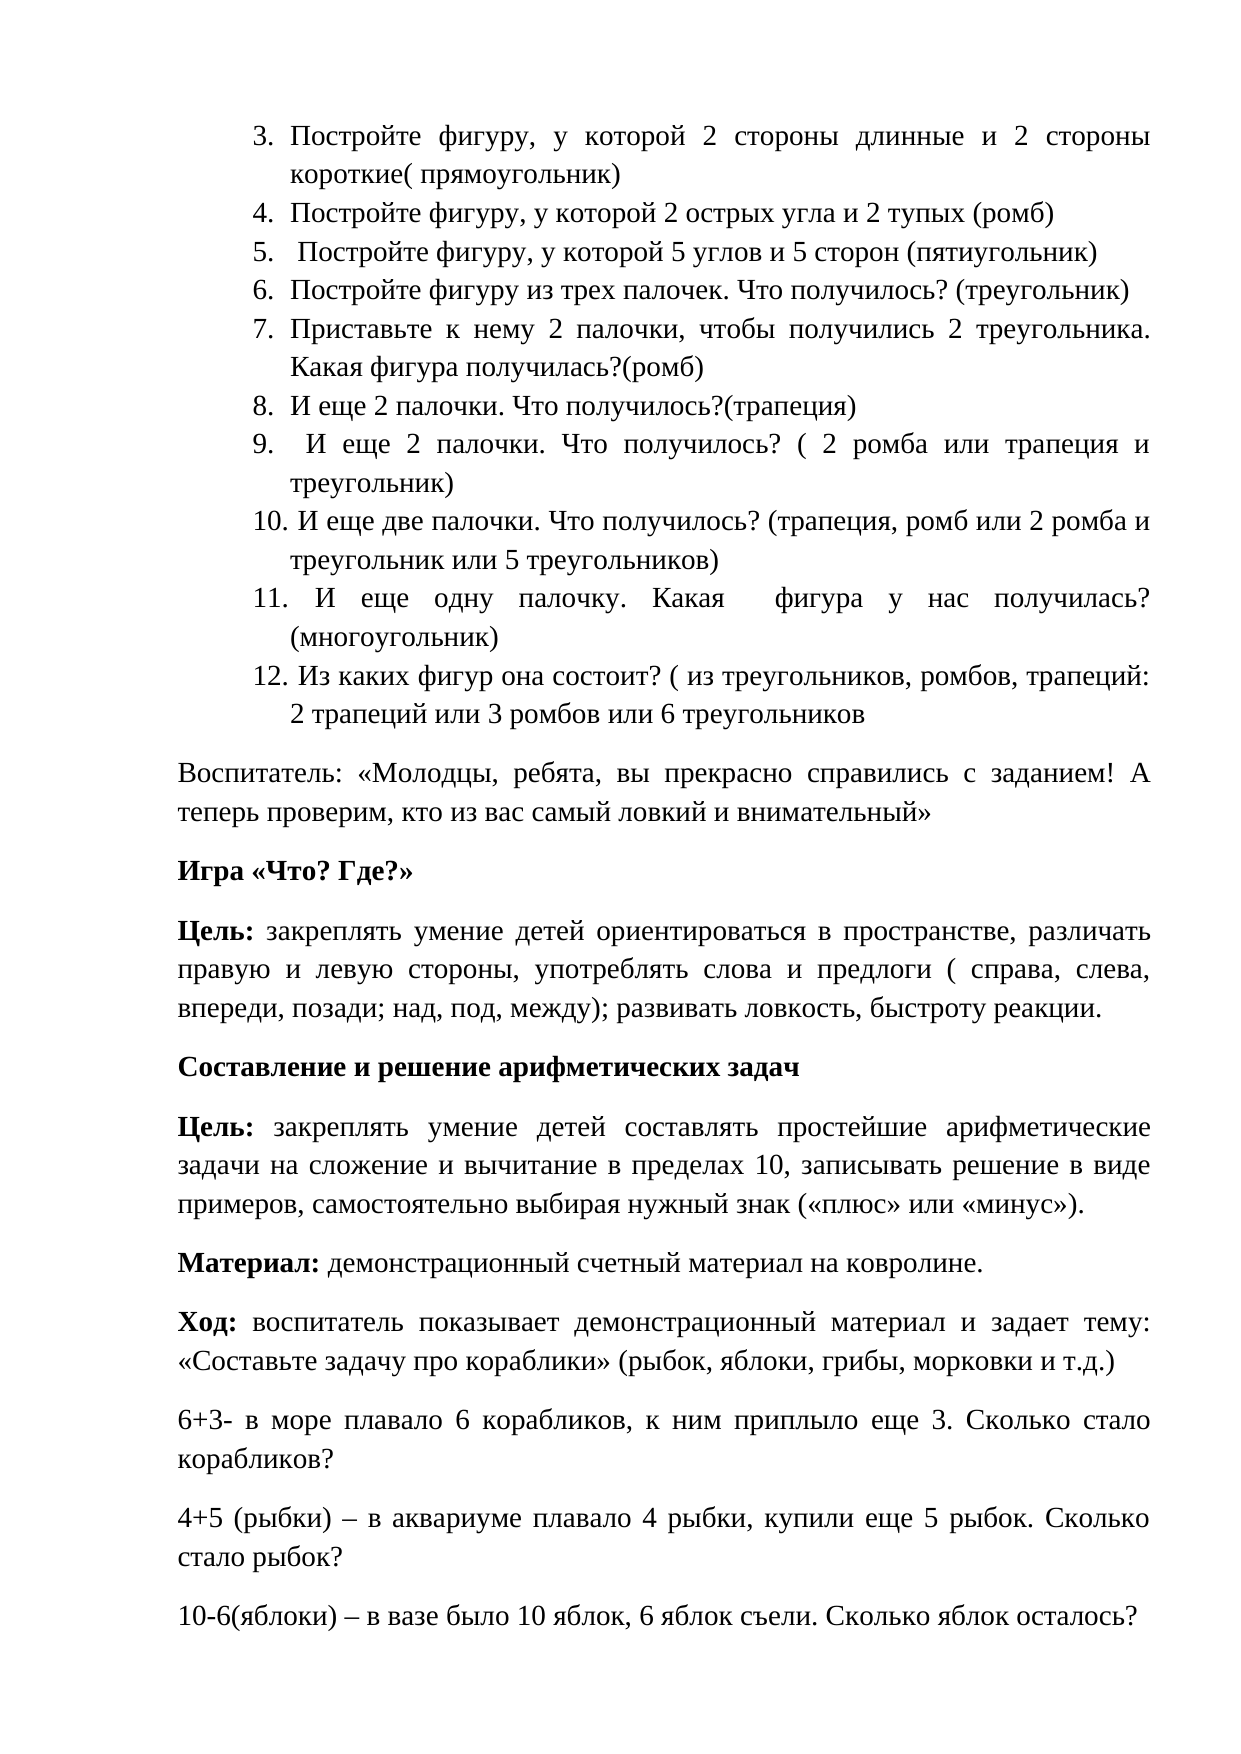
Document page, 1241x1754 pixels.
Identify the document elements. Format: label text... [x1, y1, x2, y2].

text Цель: закреплять умение детей составлять простейшие арифметические задачи на сложение и вычитание в пределах 10, записывать решение в виде примеров, самостоятельно выбирая нужный знак («плюс» или «минус»). [177, 1109, 1152, 1219]
list И еще 2 палочки. Что получилось?(трапеция) [252, 388, 1152, 421]
list И еще две палочки. Что получилось? (трапеция, ромб или 2 ромба и треугольник или 5 треугольников) [252, 503, 1152, 576]
list Из каких фигур она состоит? ( из треугольников, ромбов, трапеций: 2 трапеций или 3 ромбов или 6 треугольников [252, 658, 1152, 730]
text Игра «Что? Где?» [177, 853, 1152, 887]
text Ход: воспитатель показывает демонстрационный материал и задает тему: «Составьте задачу про кораблики» (рыбок, яблоки, грибы, морковки и т.д.) [177, 1304, 1152, 1377]
list Постройте фигуру, у которой 5 углов и 5 сторон (пятиугольник) [252, 234, 1152, 267]
list Постройте фигуру из трех палочек. Что получилось? (треугольник) [252, 272, 1152, 306]
text Цель: закреплять умение детей ориентироваться в пространстве, различать правую и левую стороны, употреблять слова и предлоги ( справа, слева, впереди, позади; над, под, между); развивать ловкость, быстроту реакции. [177, 913, 1152, 1023]
text 10-6(яблоки) – в вазе было 10 яблок, 6 яблок съели. Сколько яблок осталось? [177, 1598, 1152, 1632]
list Постройте фигуру, у которой 2 острых угла и 2 тупых (ромб) [252, 195, 1152, 229]
text Материал: демонстрационный счетный материал на ковролине. [177, 1245, 1152, 1279]
list Приставьте к нему 2 палочки, чтобы получились 2 треугольника. Какая фигура получилась?(ромб) [252, 311, 1152, 383]
text 6+3- в море плавало 6 корабликов, к ним приплыло еще 3. Сколько стало корабликов? [177, 1402, 1152, 1474]
text 4+5 (рыбки) – в аквариуме плавало 4 рыбки, купили еще 5 рыбок. Сколько стало рыбок? [177, 1500, 1152, 1572]
list Постройте фигуру, у которой 2 стороны длинные и 2 стороны короткие( прямоугольник) [252, 118, 1152, 190]
text Составление и решение арифметических задач [177, 1049, 1152, 1083]
text Воспитатель: «Молодцы, ребята, вы прекрасно справились с заданием! А теперь проверим, кто из вас самый ловкий и внимательный» [177, 756, 1152, 828]
list И еще одну палочку. Какая фигура у нас получилась? (многоугольник) [252, 581, 1152, 653]
list И еще 2 палочки. Что получилось? ( 2 ромба или трапеция и треугольник) [252, 426, 1152, 498]
